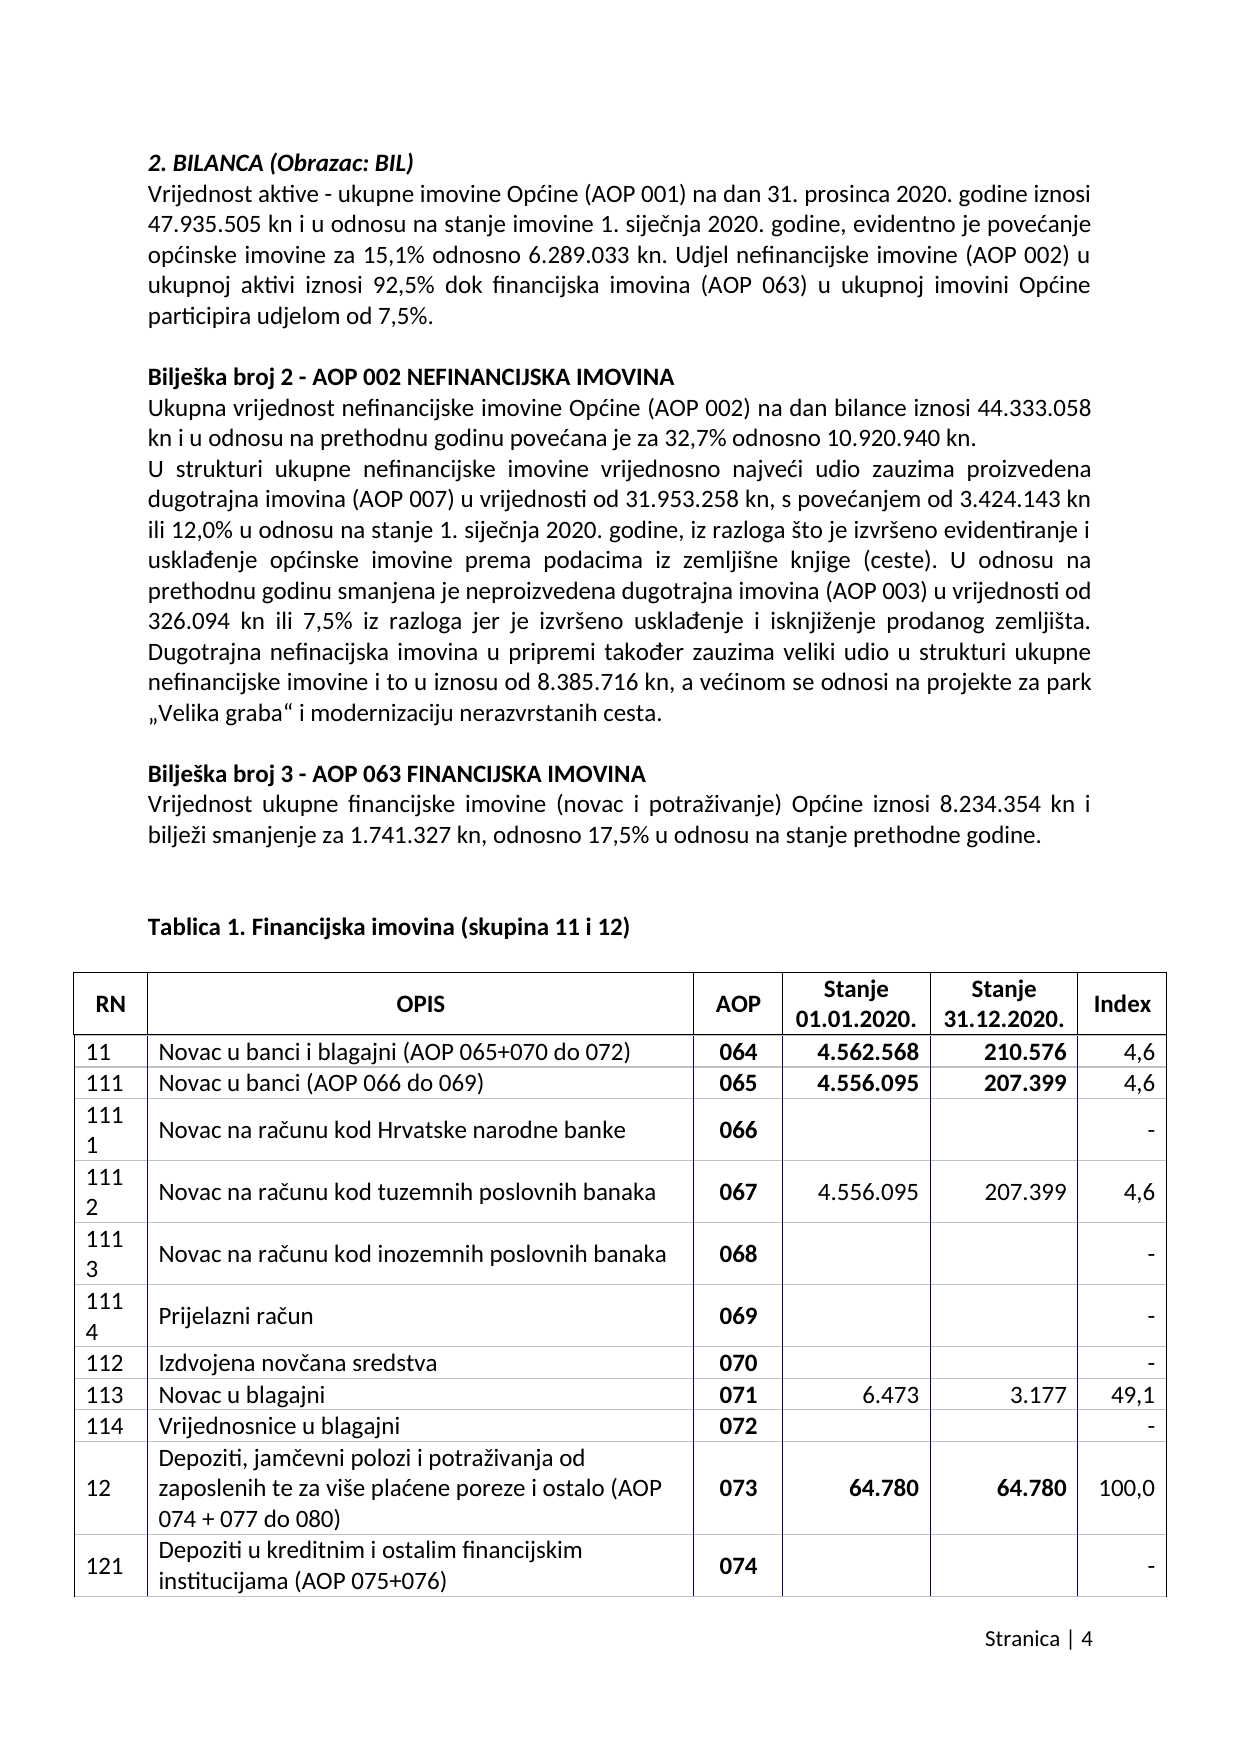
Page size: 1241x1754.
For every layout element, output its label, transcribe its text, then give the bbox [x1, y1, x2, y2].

table_cell [931, 1099, 1077, 1160]
table_header Stanje 31.12.2020. [931, 973, 1077, 1034]
table_header Index [1078, 973, 1166, 1034]
table_cell 065 [694, 1068, 782, 1098]
table_header Novac u banci i blagajni (AOP 065+070 do 072) [148, 1036, 693, 1066]
table_cell Novac na računu kod Hrvatske narodne banke [148, 1099, 693, 1160]
table_cell - [1078, 1285, 1166, 1346]
table_cell 4.556.095 [783, 1161, 930, 1222]
text U strukturi ukupne nefinancijske imovine vrijednosno najveći udio zauzima proizvedena dugotrajna imovina (AOP 007) u vrijednosti od 31.953.258 kn, s povećanjem od 3.424.143 kn ili 12,0% u odnosu na stanje 1. siječnja 2020. godine, iz razloga što je izvršeno evidentiranje i usklađenje općinske imovine prema podacima iz zemljišne knjige (ceste). U odnosu na prethodnu godinu smanjena je neproizvedena dugotrajna imovina (AOP 003) u vrijednosti od 326.094 kn ili 7,5% iz razloga jer je izvršeno usklađenje i isknjiženje prodanog zemljišta. Dugotrajna nefinacijska imovina u pripremi također zauzima veliki udio u strukturi ukupne nefinancijske imovine i to u iznosu od 8.385.716 kn, a većinom se odnosi na projekte za park „Velika graba“ i modernizaciju nerazvrstanih cesta. [148, 453, 1093, 727]
table_cell Prijelazni račun [148, 1285, 693, 1346]
table_cell Izdvojena novčana sredstva [148, 1347, 693, 1378]
table_cell 067 [694, 1161, 782, 1222]
table_cell Novac na računu kod tuzemnih poslovnih banaka [148, 1161, 693, 1222]
table_cell 121 [75, 1535, 147, 1596]
table_cell Novac u banci (AOP 066 do 069) [148, 1068, 693, 1098]
table_cell 1111 [75, 1099, 147, 1160]
table_cell [931, 1223, 1077, 1284]
table_cell [931, 1285, 1077, 1346]
table_cell 4,6 [1078, 1161, 1166, 1222]
text Ukupna vrijednost nefinancijske imovine Općine (AOP 002) na dan bilance iznosi 44.333.058 kn i u odnosu na prethodnu godinu povećana je za 32,7% odnosno 10.920.940 kn. [148, 392, 1093, 453]
table_cell - [1078, 1347, 1166, 1378]
table_header 210.576 [931, 1036, 1077, 1066]
table_cell - [1078, 1223, 1166, 1284]
table_cell Novac na računu kod inozemnih poslovnih banaka [148, 1223, 693, 1284]
table_cell 207.399 [931, 1161, 1077, 1222]
table_cell [783, 1410, 930, 1441]
table_header 11 [75, 1036, 147, 1066]
table_cell 114 [75, 1410, 147, 1441]
table_cell 49,1 [1078, 1379, 1166, 1409]
table_cell [783, 1535, 930, 1596]
text Bilješka broj 3 - AOP 063 FINANCIJSKA IMOVINA [148, 758, 1093, 788]
table_cell [783, 1223, 930, 1284]
table_header 4.562.568 [783, 1036, 930, 1066]
table_cell [783, 1347, 930, 1378]
table_cell Novac u blagajni [148, 1379, 693, 1409]
table_cell [931, 1535, 1077, 1596]
text Vrijednost ukupne financijske imovine (novac i potraživanje) Općine iznosi 8.234.354 kn i bilježi smanjenje za 1.741.327 kn, odnosno 17,5% u odnosu na stanje prethodne godine. [148, 788, 1093, 849]
table_header 4,6 [1078, 1036, 1166, 1066]
table_cell 071 [694, 1379, 782, 1409]
table_cell 12 [75, 1442, 147, 1533]
table_cell - [1078, 1410, 1166, 1441]
text Bilješka broj 2 - AOP 002 NEFINANCIJSKA IMOVINA [148, 361, 1093, 392]
table_cell 4.556.095 [783, 1068, 930, 1098]
table_cell - [1078, 1099, 1166, 1160]
table_header OPIS [148, 973, 693, 1034]
text 2. BILANCA (Obrazac: BIL) [148, 148, 1093, 178]
table_cell 4,6 [1078, 1068, 1166, 1098]
table_cell 1112 [75, 1161, 147, 1222]
table_cell 066 [694, 1099, 782, 1160]
table_cell [783, 1285, 930, 1346]
table_cell 111 [75, 1068, 147, 1098]
text Tablica 1. Financijska imovina (skupina 11 i 12) [148, 911, 1093, 941]
table_cell 1113 [75, 1223, 147, 1284]
table_cell 3.177 [931, 1379, 1077, 1409]
text Vrijednost aktive - ukupne imovine Općine (AOP 001) na dan 31. prosinca 2020. godine iznosi 47.935.505 kn i u odnosu na stanje imovine 1. siječnja 2020. godine, evidentno je povećanje općinske imovine za 15,1% odnosno 6.289.033 kn. Udjel nefinancijske imovine (AOP 002) u ukupnoj aktivi iznosi 92,5% dok financijska imovina (AOP 063) u ukupnoj imovini Općine participira udjelom od 7,5%. [148, 178, 1093, 331]
table_cell 069 [694, 1285, 782, 1346]
table_cell 070 [694, 1347, 782, 1378]
table_cell [931, 1410, 1077, 1441]
table_cell 207.399 [931, 1068, 1077, 1098]
table_header AOP [694, 973, 782, 1034]
table_cell 64.780 [931, 1442, 1077, 1533]
table_cell 100,0 [1078, 1442, 1166, 1533]
table_cell Vrijednosnice u blagajni [148, 1410, 693, 1441]
table_cell Depoziti u kreditnim i ostalim financijskim institucijama (AOP 075+076) [148, 1535, 693, 1596]
table_cell 068 [694, 1223, 782, 1284]
table_header Stanje 01.01.2020. [783, 973, 930, 1034]
table_cell 64.780 [783, 1442, 930, 1533]
table_header RN [74, 973, 147, 1034]
table_cell 112 [75, 1347, 147, 1378]
table_cell [931, 1347, 1077, 1378]
table_cell 113 [75, 1379, 147, 1409]
table_cell [783, 1099, 930, 1160]
table_cell 1114 [75, 1285, 147, 1346]
table_cell 074 [694, 1535, 782, 1596]
table_cell 6.473 [783, 1379, 930, 1409]
table_header 064 [694, 1036, 782, 1066]
table_cell 072 [694, 1410, 782, 1441]
table_cell Depoziti, jamčevni polozi i potraživanja od zaposlenih te za više plaćene poreze i ostalo (AOP 074 + 077 do 080) [148, 1442, 693, 1533]
table_cell 073 [694, 1442, 782, 1533]
table_cell - [1078, 1535, 1166, 1596]
